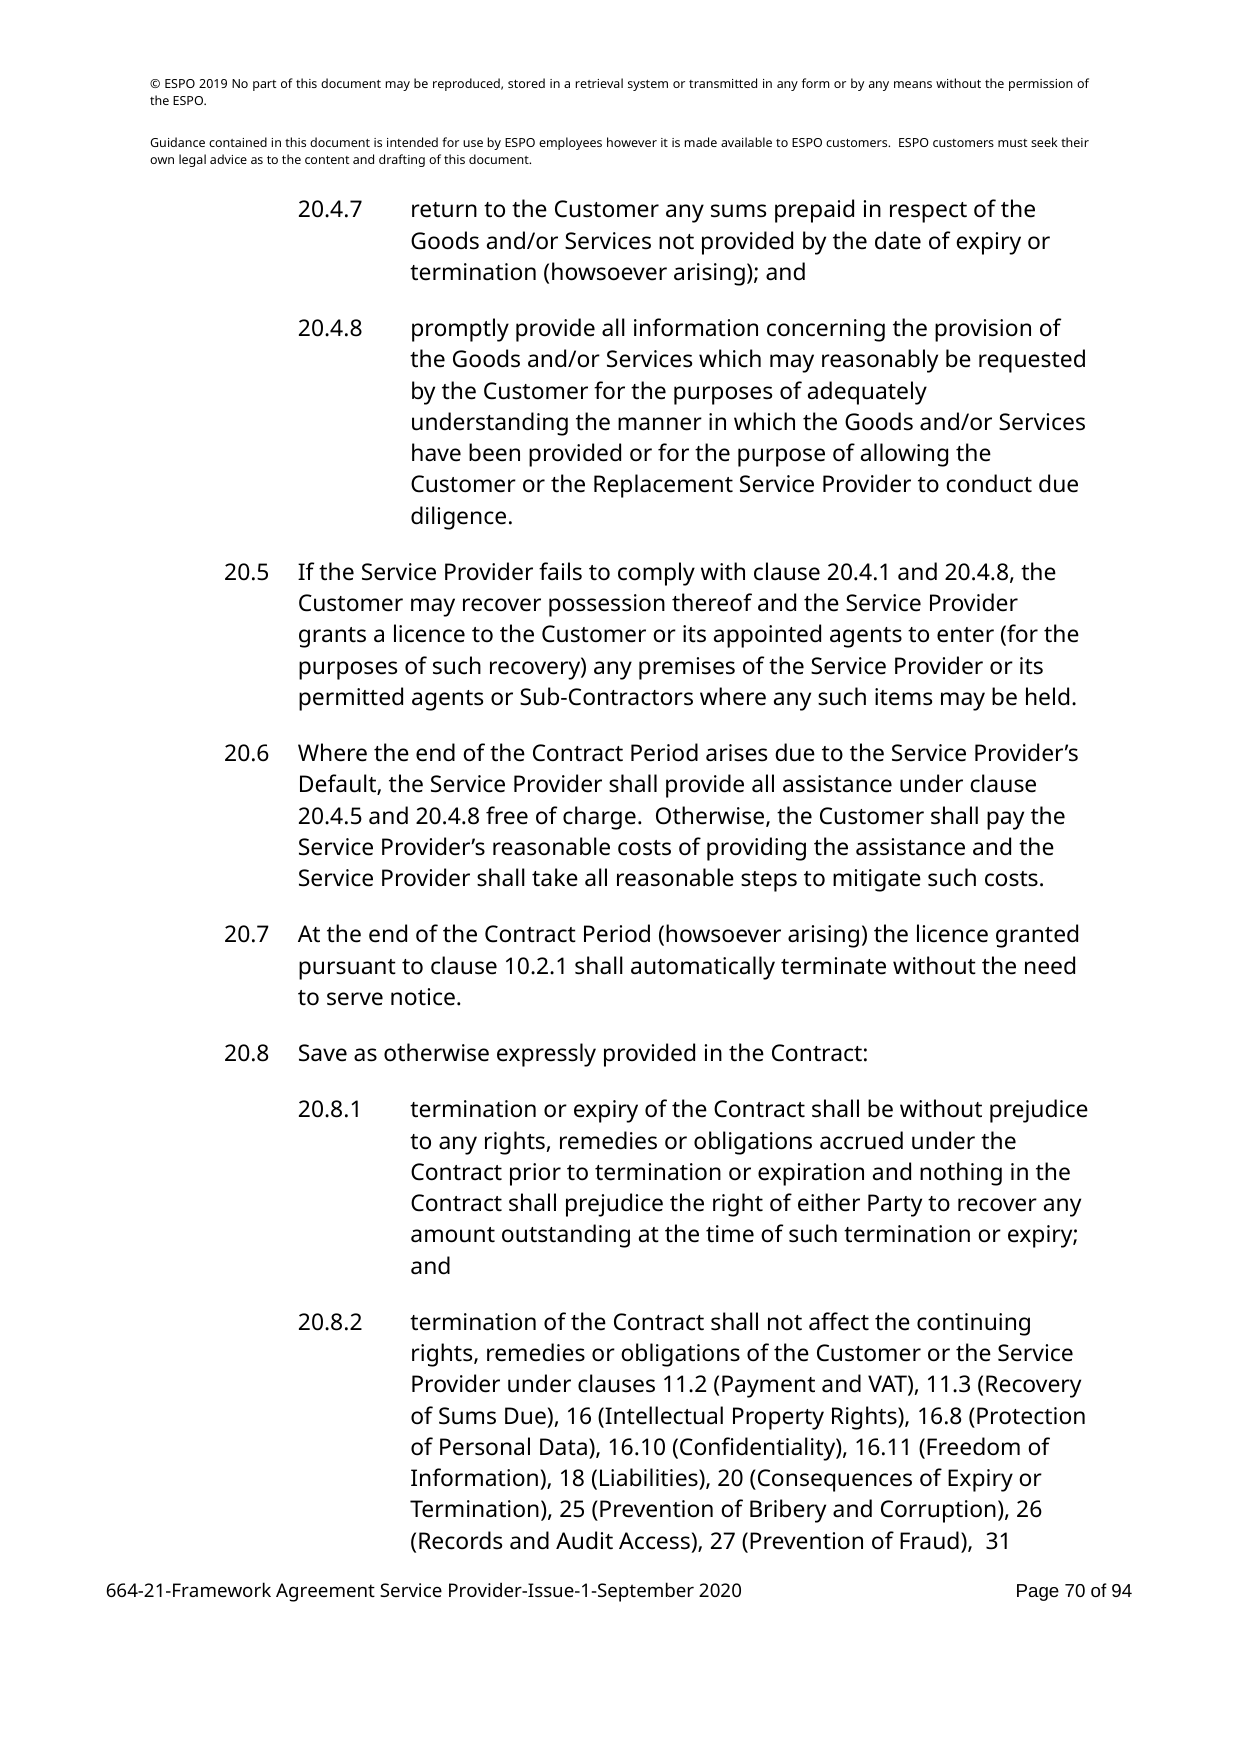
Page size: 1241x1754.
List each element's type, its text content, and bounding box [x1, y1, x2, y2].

subtitle Where the end of the Contract Period arises due to the Service Provider’s Default, the Service Provider shall provide all assistance under clause 20.4.5 and 20.4.8 free of charge. Otherwise, the Customer shall pay the Service Provider’s reasonable costs of providing the assistance and the Service Provider shall take all reasonable steps to mitigate such costs. [224, 737, 1090, 893]
subtitle Save as otherwise expressly provided in the Contract: [224, 1037, 1090, 1068]
subtitle At the end of the Contract Period (howsoever arising) the licence granted pursuant to clause 10.2.1 shall automatically terminate without the need to serve notice. [224, 918, 1090, 1012]
subtitle return to the Customer any sums prepaid in respect of the Goods and/or Services not provided by the date of expiry or termination (howsoever arising); and [298, 193, 1090, 287]
subtitle promptly provide all information concerning the provision of the Goods and/or Services which may reasonably be requested by the Customer for the purposes of adequately understanding the manner in which the Goods and/or Services have been provided or for the purpose of allowing the Customer or the Replacement Service Provider to conduct due diligence. [298, 312, 1090, 531]
subtitle termination or expiry of the Contract shall be without prejudice to any rights, remedies or obligations accrued under the Contract prior to termination or expiration and nothing in the Contract shall prejudice the right of either Party to recover any amount outstanding at the time of such termination or expiry; and [298, 1093, 1090, 1281]
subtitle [298, 1306, 1090, 1556]
subtitle If the Service Provider fails to comply with clause 20.4.1 and 20.4.8, the Customer may recover possession thereof and the Service Provider grants a licence to the Customer or its appointed agents to enter (for the purposes of such recovery) any premises of the Service Provider or its permitted agents or Sub-Contractors where any such items may be held. [224, 556, 1090, 712]
